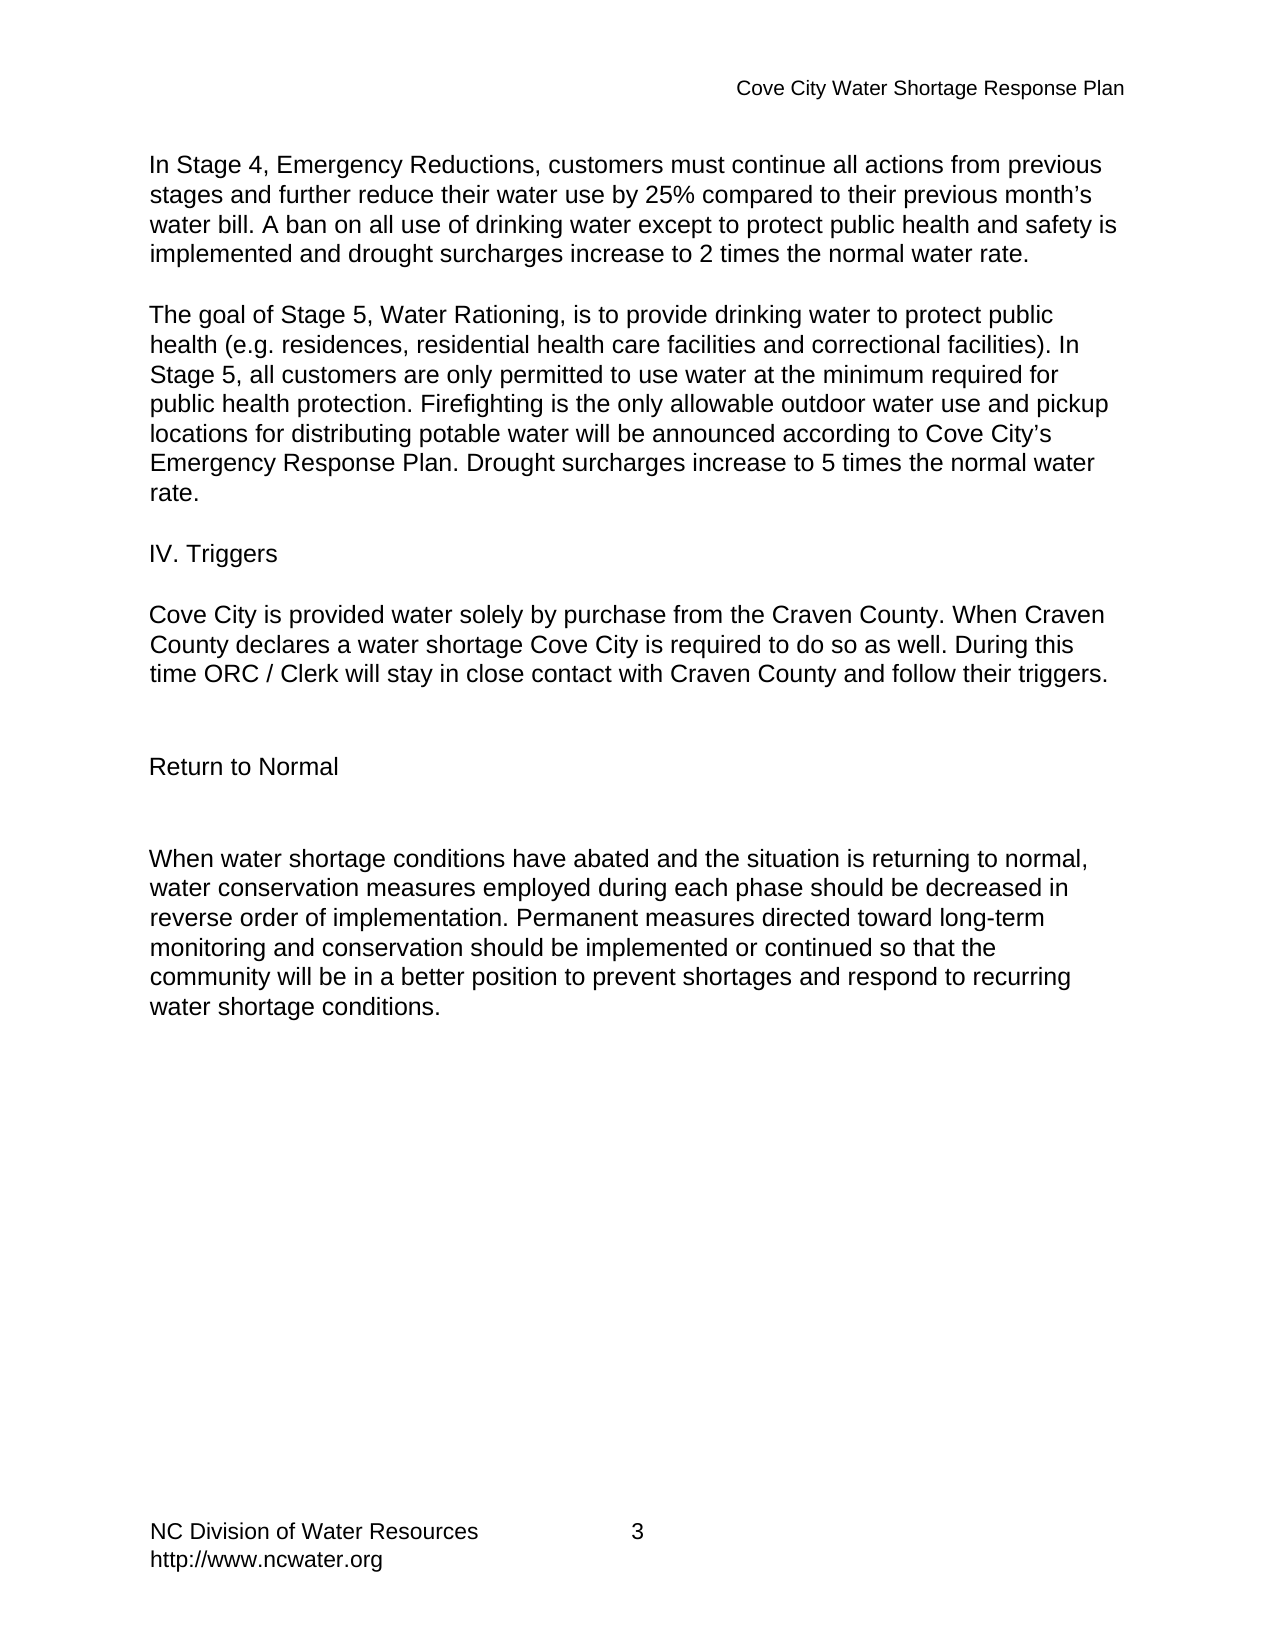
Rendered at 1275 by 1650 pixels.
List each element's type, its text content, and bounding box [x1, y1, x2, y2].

text In Stage 4, Emergency Reductions, customers must continue all actions from previous stages and further reduce their water use by 25% compared to their previous month’s water bill. A ban on all use of drinking water except to protect public health and safety is implemented and drought surcharges increase to 2 times the normal water rate. [148, 151, 1124, 268]
text Cove City is provided water solely by purchase from the Craven County. When Craven County declares a water shortage Cove City is required to do so as well. During this time ORC / Clerk will stay in close contact with Craven County and follow their triggers. [148, 600, 1124, 688]
text IV. Triggers [148, 539, 1124, 568]
text When water shortage conditions have abated and the situation is returning to normal, water conservation measures employed during each phase should be decreased in reverse order of implementation. Permanent measures directed toward long-term monitoring and conservation should be implemented or continued so that the community will be in a better position to prevent shortages and respond to recurring water shortage conditions. [148, 844, 1124, 1020]
text Return to Normal [148, 752, 1124, 780]
text The goal of Stage 5, Water Rationing, is to provide drinking water to protect public health (e.g. residences, residential health care facilities and correctional facilities). In Stage 5, all customers are only permitted to use water at the minimum required for public health protection. Firefighting is the only allowable outdoor water use and pickup locations for distributing potable water will be announced according to Cove City’s Emergency Response Plan. Drought surcharges increase to 5 times the normal water rate. [148, 300, 1124, 507]
